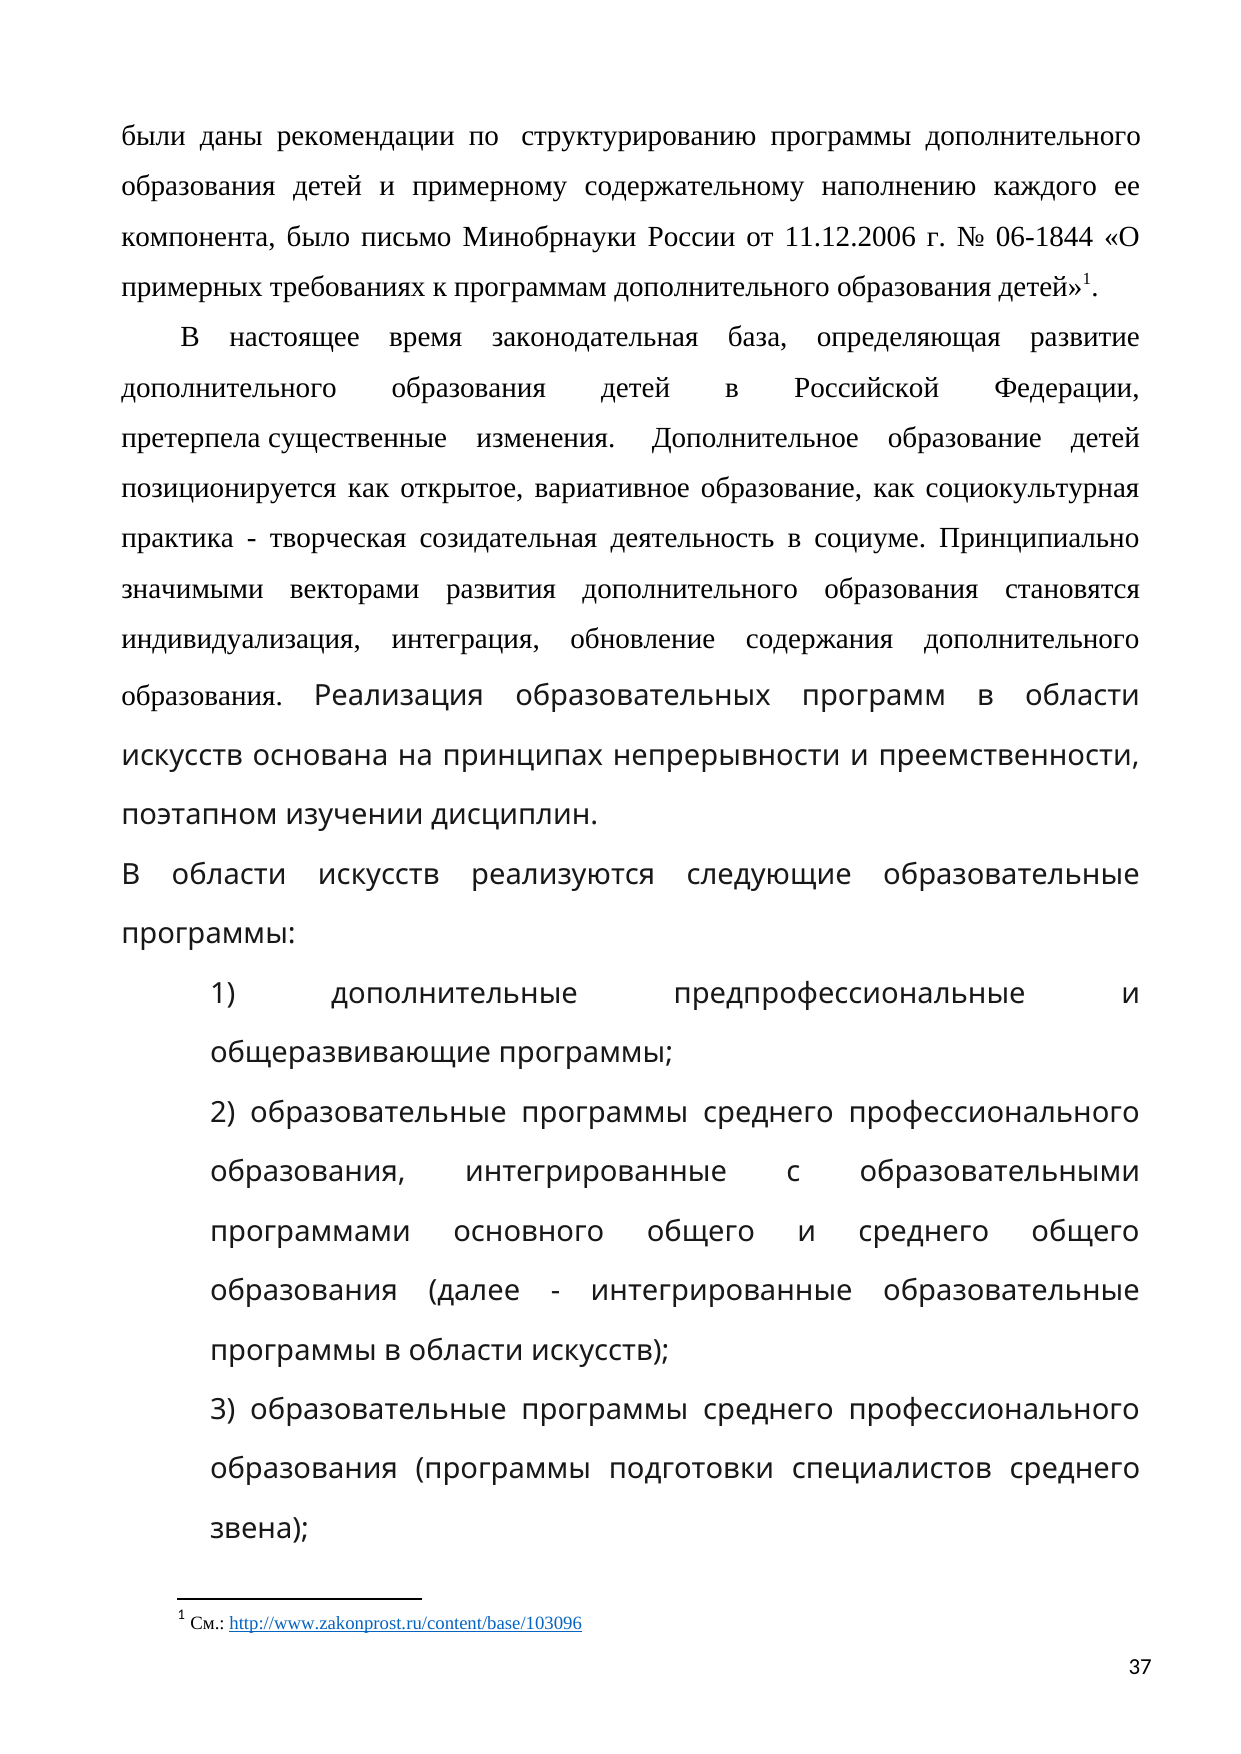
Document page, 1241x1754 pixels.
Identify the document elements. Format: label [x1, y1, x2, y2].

table_header [110, 118, 1152, 1547]
